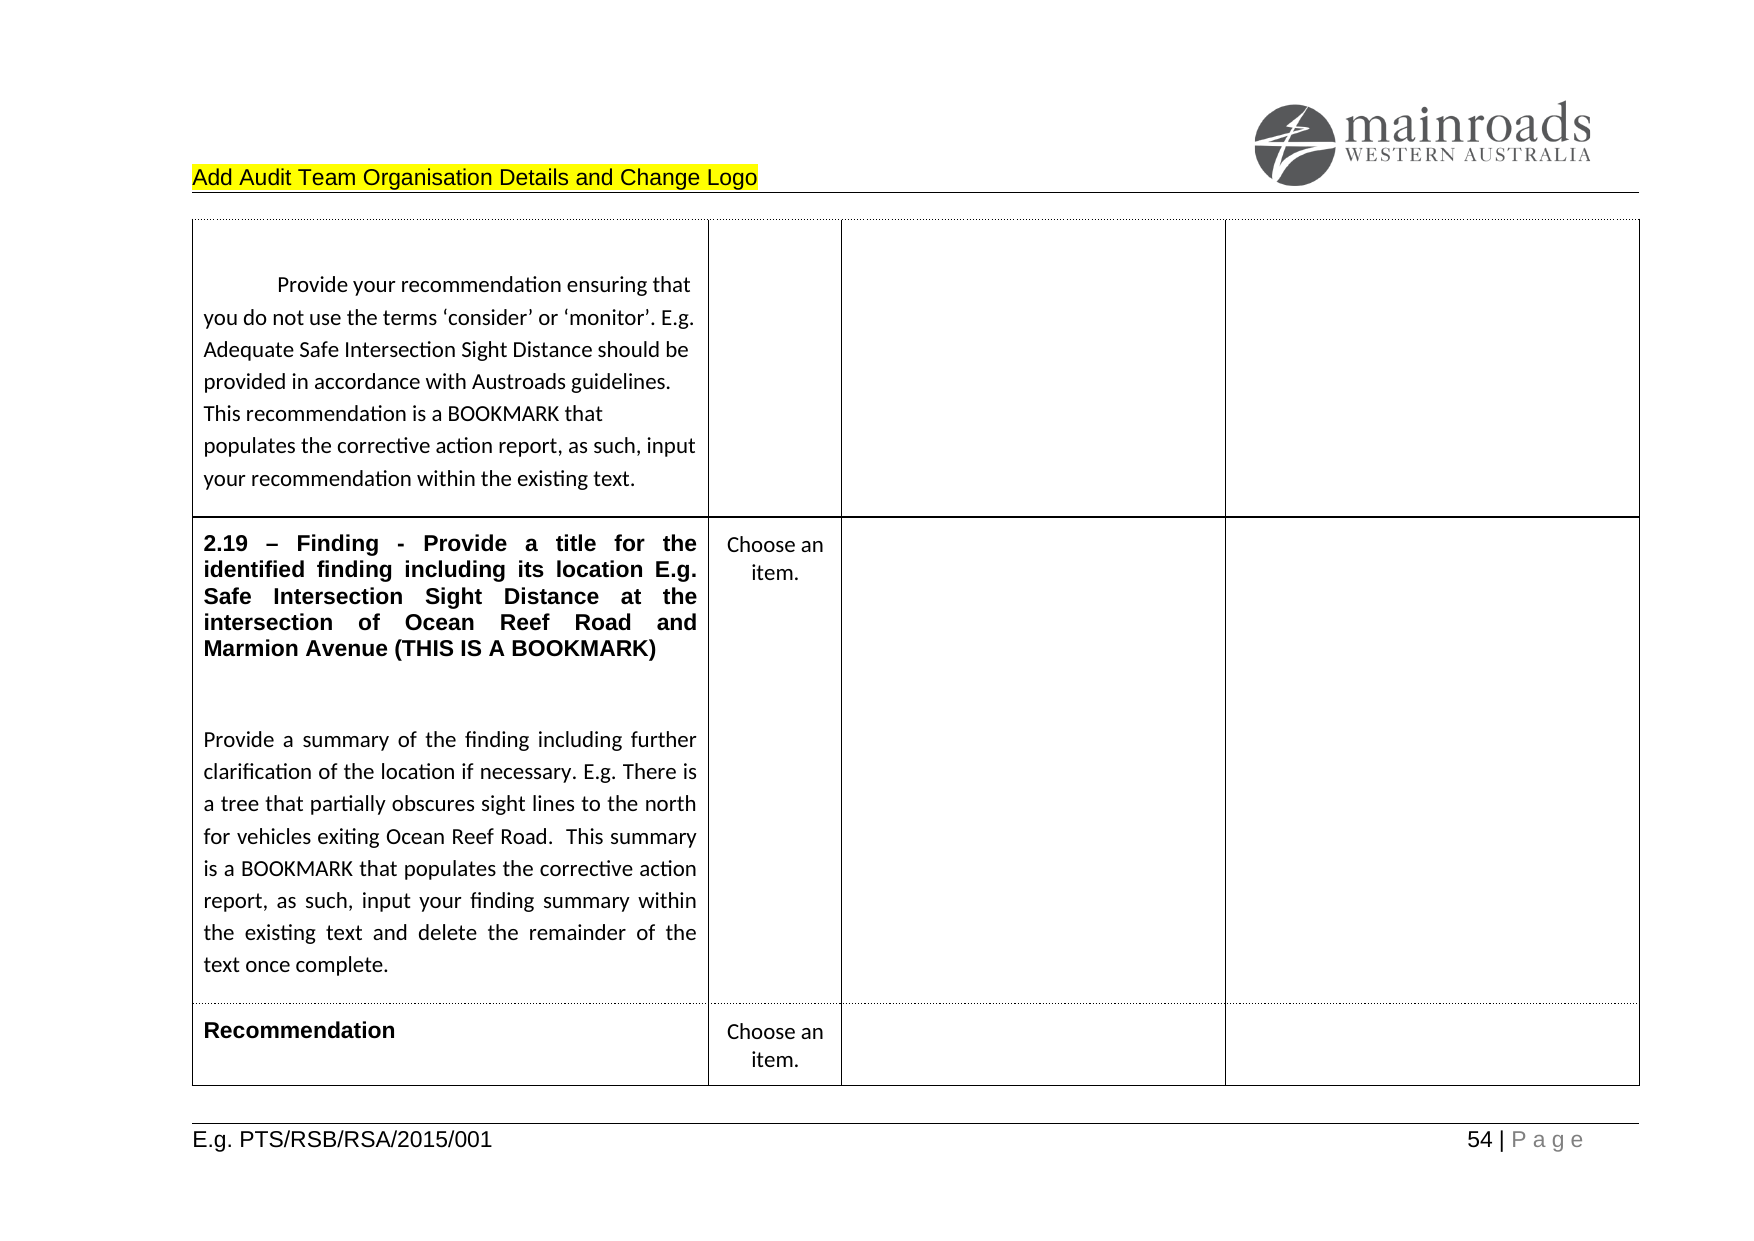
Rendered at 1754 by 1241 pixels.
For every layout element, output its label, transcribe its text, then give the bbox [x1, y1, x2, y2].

table_cell [1226, 1003, 1639, 1085]
table_cell [842, 518, 1225, 1003]
table_cell [842, 219, 1225, 516]
table_cell [1226, 219, 1639, 516]
table_cell [1226, 518, 1639, 1003]
table_cell [842, 1003, 1225, 1085]
picture [1254, 100, 1591, 186]
table_cell 2.19 – Finding - Provide a title for the identified finding including its location E.g. Safe Intersection Sight Distance at the intersection of Ocean Reef Road and Marmion Avenue (THIS IS A BOOKMARK) Provide a summary of the finding including further clarification of the location if necessary. E.g. There is a tree that partially obscures sight lines to the north for vehicles exiting Ocean Reef Road. This summary is a BOOKMARK that populates the corrective action report, as such, input your finding summary within the existing text and delete the remainder of the text once complete. [193, 518, 708, 1003]
